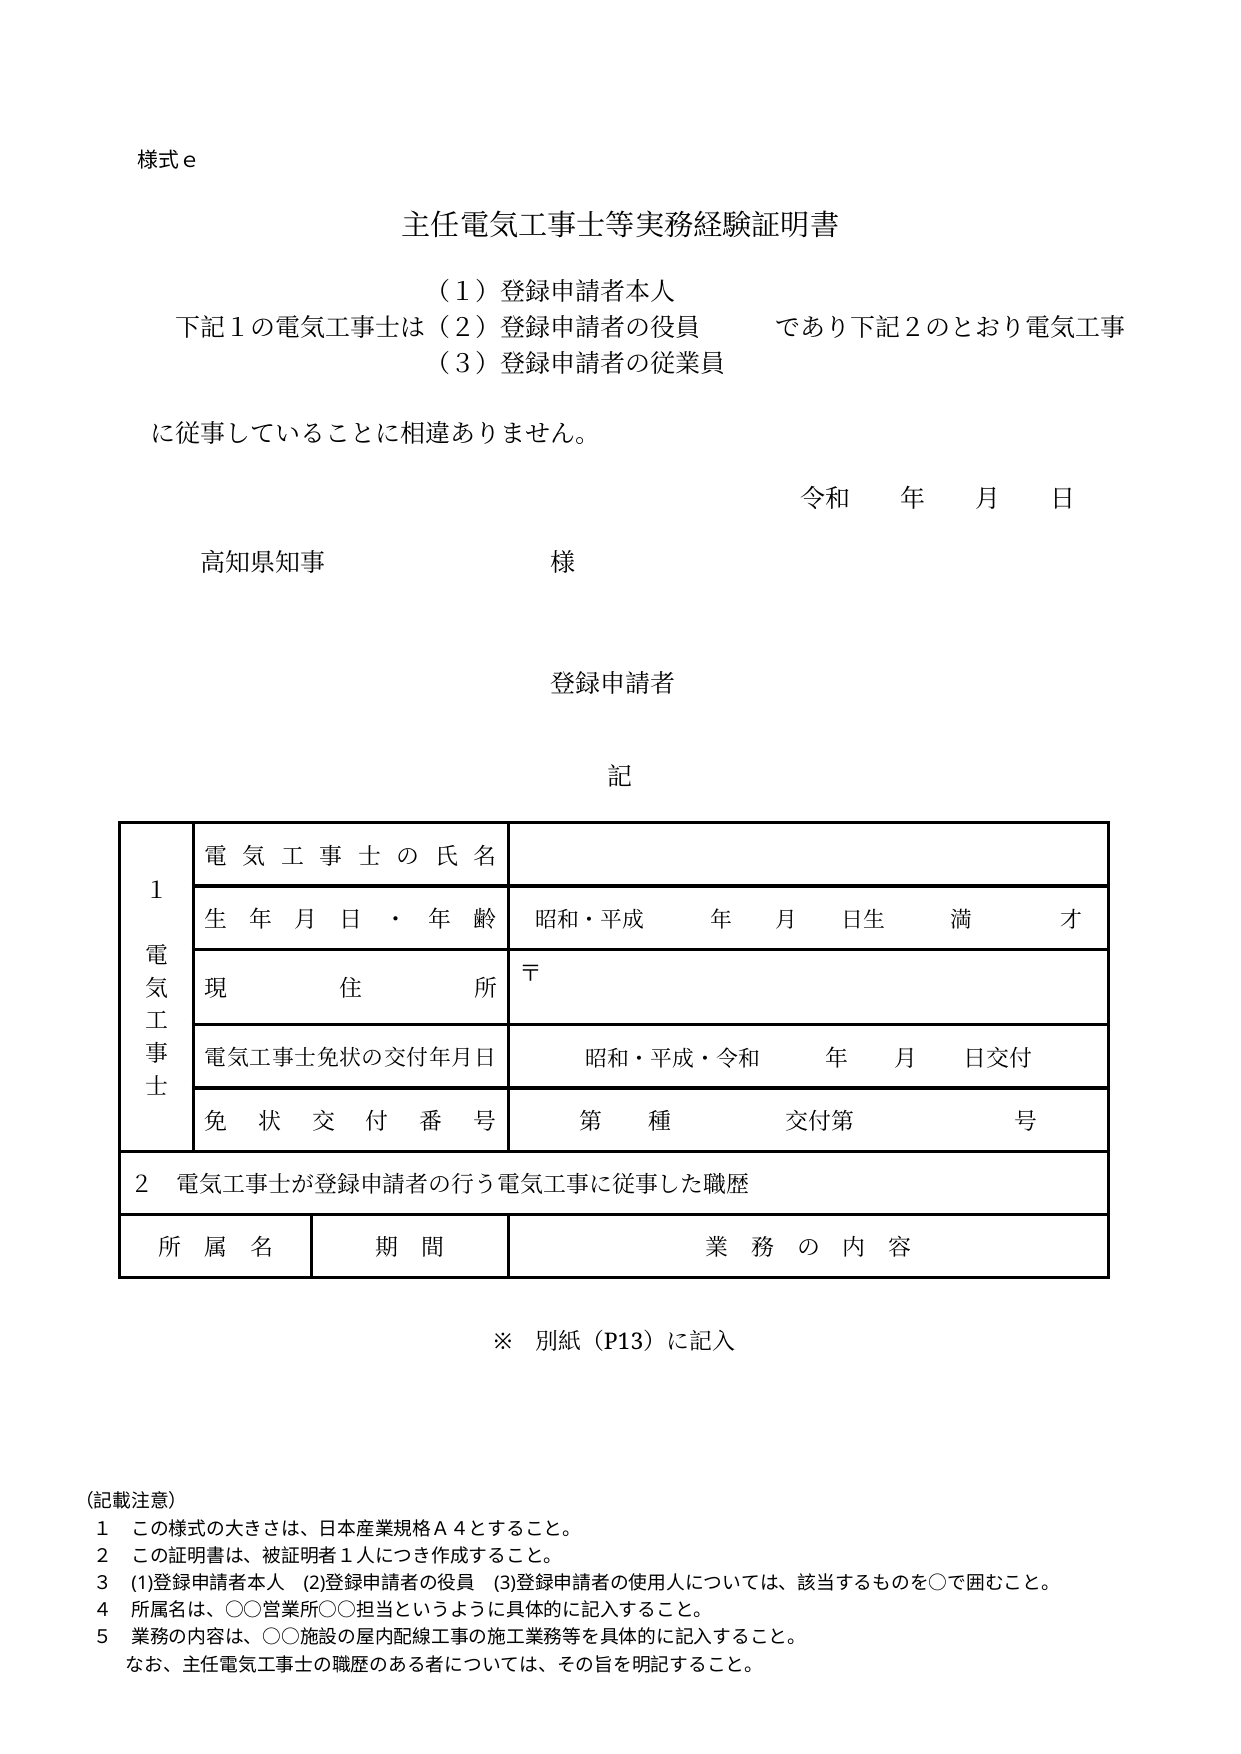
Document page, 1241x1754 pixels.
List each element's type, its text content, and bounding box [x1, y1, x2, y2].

table_cell 業 務 の 内 容 [510, 1216, 1107, 1276]
text なお、主任電気工事士の職歴のある者については、その旨を明記すること。 [79, 1649, 1165, 1676]
text に従事していることに相違ありません。 [75, 414, 1165, 450]
text １ この様式の大きさは、日本産業規格Ａ４とすること。 [75, 1513, 1165, 1540]
table_cell 期 間 [313, 1216, 507, 1276]
text 主任電気工事士等実務経験証明書 [75, 202, 1165, 244]
table_header １ 電 気 工 事 士 [121, 824, 192, 1149]
table_header 電気工事士の氏名 [195, 824, 507, 884]
text 令和 年 月 日 [75, 478, 1165, 514]
table_cell 第 種 交付第 号 [510, 1090, 1107, 1149]
text 記 [75, 757, 1165, 793]
text ３ (1)登録申請者本人 (2)登録申請者の役員 (3)登録申請者の使用人については、該当するものを○で囲むこと。 [75, 1568, 1165, 1595]
table_header [510, 824, 1107, 884]
table_cell ２ 電気工事士が登録申請者の行う電気工事に従事した職歴 [121, 1153, 1107, 1213]
table_cell 免状交付番号 [195, 1090, 507, 1149]
table_cell 生年月日・年齢 [195, 888, 507, 948]
text 登録申請者 [75, 664, 1165, 700]
text （３）登録申請者の従業員 [75, 344, 1165, 380]
table_cell 昭和・平成・令和 年 月 日交付 [510, 1026, 1107, 1086]
table_cell ※ 別紙（P13）に記入 [119, 1279, 1109, 1401]
table_cell 現住所 [195, 951, 507, 1023]
table_cell 電気工事士免状の交付年月日 [195, 1026, 507, 1086]
table_cell 昭和・平成 年 月 日生 満 才 [510, 888, 1107, 948]
text ５ 業務の内容は、○○施設の屋内配線工事の施工業務等を具体的に記入すること。 [75, 1622, 1165, 1649]
text ４ 所属名は、○○営業所○○担当というように具体的に記入すること。 [75, 1595, 1165, 1622]
table_cell 〒 [510, 951, 1107, 1023]
text （記載注意） [75, 1486, 1165, 1513]
text ２ この証明書は、被証明者１人につき作成すること。 [75, 1540, 1165, 1568]
text 高知県知事 様 [75, 543, 1165, 579]
text （１）登録申請者本人 [75, 272, 1165, 308]
text 下記１の電気工事士は（２）登録申請者の役員 であり下記２のとおり電気工事 [75, 308, 1165, 344]
text 様式ｅ [96, 143, 1165, 173]
table_cell 所 属 名 [121, 1216, 310, 1276]
